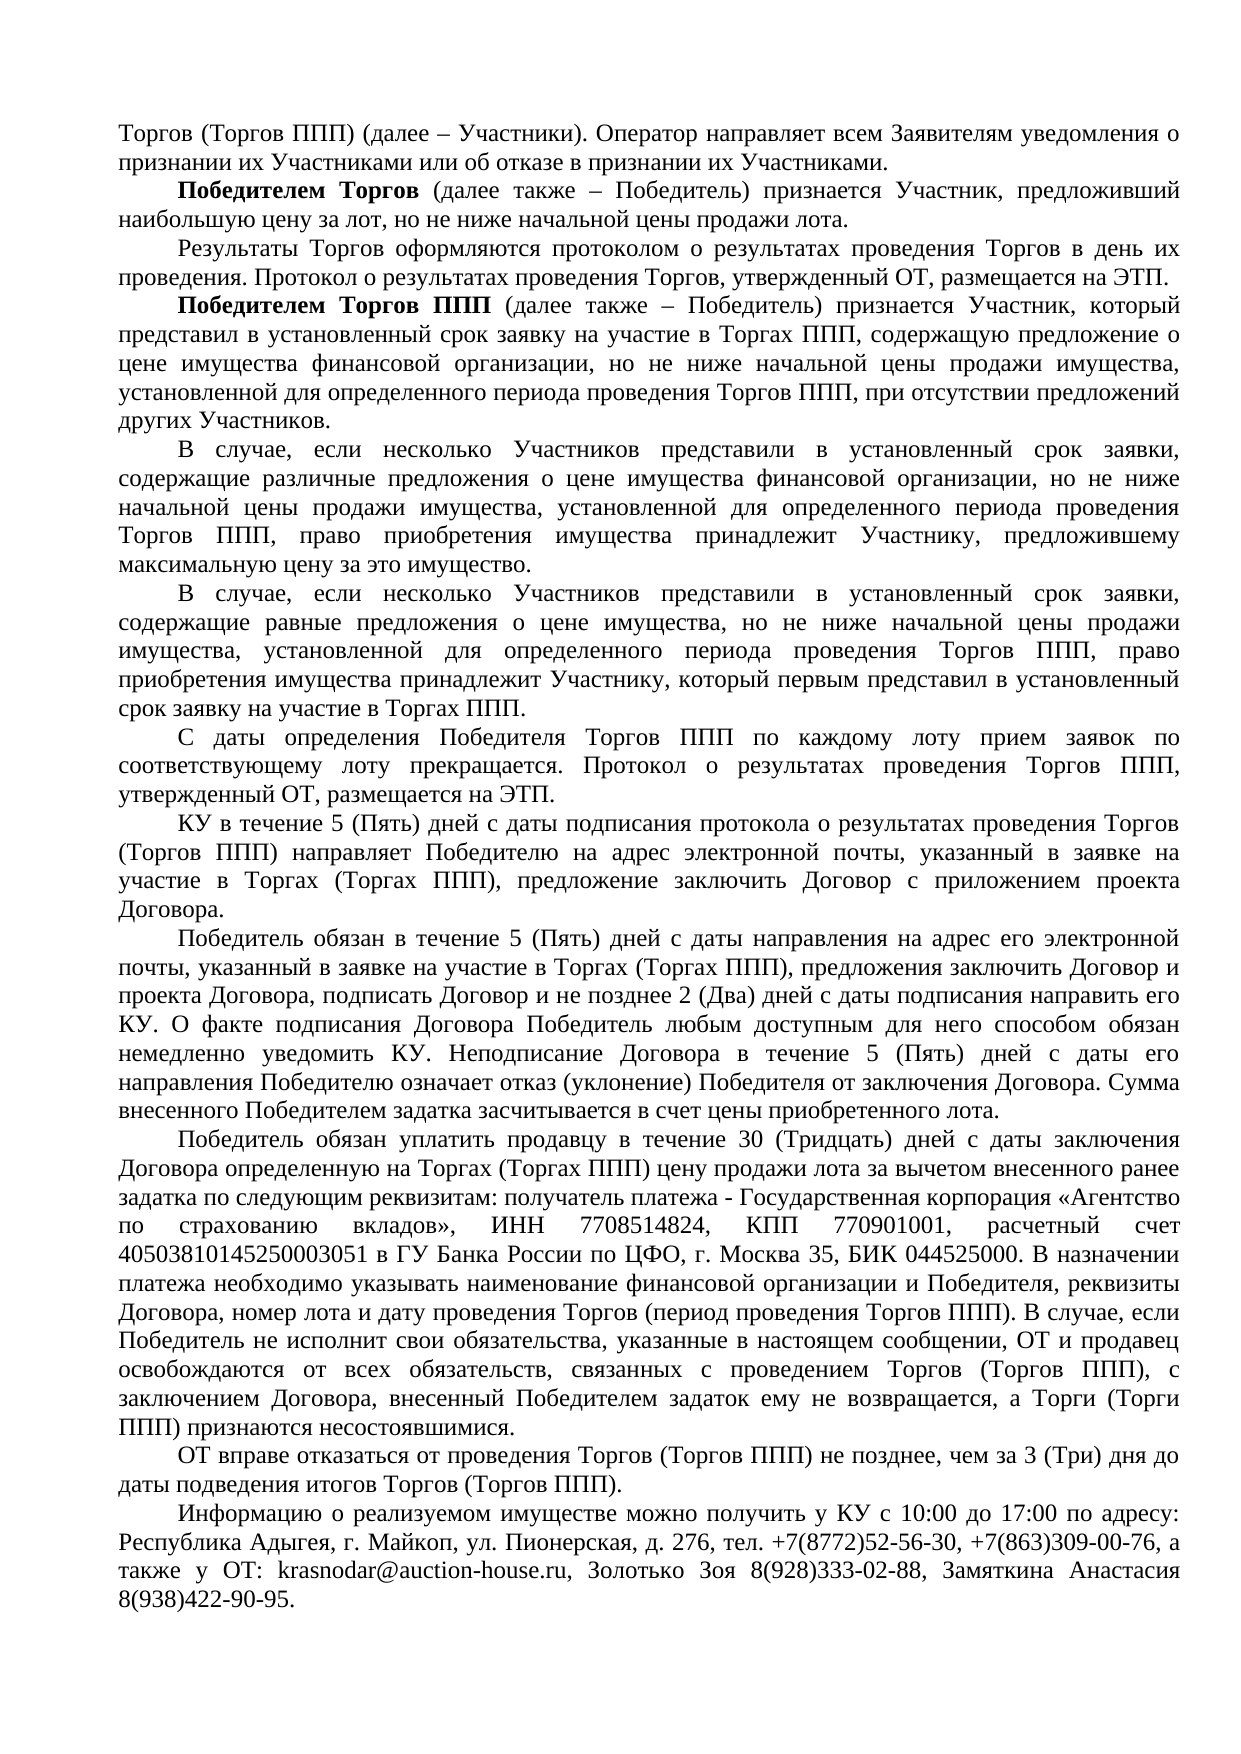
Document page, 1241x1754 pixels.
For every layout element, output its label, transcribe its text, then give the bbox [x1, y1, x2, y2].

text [118, 118, 1181, 176]
text В случае, если несколько Участников представили в установленный срок заявки, содержащие различные предложения о цене имущества финансовой организации, но не ниже начальной цены продажи имущества, установленной для определенного периода проведения Торгов ППП, право приобретения имущества принадлежит Участнику, предложившему максимальную цену за это имущество. [118, 434, 1181, 578]
text Информацию о реализуемом имуществе можно получить у КУ с 10:00 до 17:00 по адресу: Республика Адыгея, г. Майкоп, ул. Пионерская, д. 276, тел. +7(8772)52-56-30, +7(863)309-00-76, а также у ОТ: krasnodar@auction-house.ru, Золотько Зоя 8(928)333-02-88, Замяткина Анастасия 8(938)422-90-95. [118, 1498, 1181, 1613]
text Результаты Торгов оформляются протоколом о результатах проведения Торгов в день их проведения. Протокол о результатах проведения Торгов, утвержденный ОТ, размещается на ЭТП. [118, 233, 1181, 291]
text ОТ вправе отказаться от проведения Торгов (Торгов ППП) не позднее, чем за 3 (Три) дня до даты подведения итогов Торгов (Торгов ППП). [118, 1441, 1181, 1498]
text Победитель обязан в течение 5 (Пять) дней с даты направления на адрес его электронной почты, указанный в заявке на участие в Торгах (Торгах ППП), предложения заключить Договор и проекта Договора, подписать Договор и не позднее 2 (Два) дней с даты подписания направить его КУ. О факте подписания Договора Победитель любым доступным для него способом обязан немедленно уведомить КУ. Неподписание Договора в течение 5 (Пять) дней с даты его направления Победителю означает отказ (уклонение) Победителя от заключения Договора. Сумма внесенного Победителем задатка засчитывается в счет цены приобретенного лота. [118, 923, 1181, 1124]
text Победителем Торгов ППП (далее также – Победитель) признается Участник, который представил в установленный срок заявку на участие в Торгах ППП, содержащую предложение о цене имущества финансовой организации, но не ниже начальной цены продажи имущества, установленной для определенного периода проведения Торгов ППП, при отсутствии предложений других Участников. [118, 291, 1181, 434]
text КУ в течение 5 (Пять) дней с даты подписания протокола о результатах проведения Торгов (Торгов ППП) направляет Победителю на адрес электронной почты, указанный в заявке на участие в Торгах (Торгах ППП), предложение заключить Договор с приложением проекта Договора. [118, 808, 1181, 923]
text Победитель обязан уплатить продавцу в течение 30 (Тридцать) дней с даты заключения Договора определенную на Торгах (Торгах ППП) цену продажи лота за вычетом внесенного ранее задатка по следующим реквизитам: получатель платежа - Государственная корпорация «Агентство по страхованию вкладов», ИНН 7708514824, КПП 770901001, расчетный счет 40503810145250003051 в ГУ Банка России по ЦФО, г. Москва 35, БИК 044525000. В назначении платежа необходимо указывать наименование финансовой организации и Победителя, реквизиты Договора, номер лота и дату проведения Торгов (период проведения Торгов ППП). В случае, если Победитель не исполнит свои обязательства, указанные в настоящем сообщении, ОТ и продавец освобождаются от всех обязательств, связанных с проведением Торгов (Торгов ППП), с заключением Договора, внесенный Победителем задаток ему не возвращается, а Торги (Торги ППП) признаются несостоявшимися. [118, 1124, 1181, 1441]
text В случае, если несколько Участников представили в установленный срок заявки, содержащие равные предложения о цене имущества, но не ниже начальной цены продажи имущества, установленной для определенного периода проведения Торгов ППП, право приобретения имущества принадлежит Участнику, который первым представил в установленный срок заявку на участие в Торгах ППП. [118, 578, 1181, 722]
text С даты определения Победителя Торгов ППП по каждому лоту прием заявок по соответствующему лоту прекращается. Протокол о результатах проведения Торгов ППП, утвержденный ОТ, размещается на ЭТП. [118, 722, 1181, 808]
text Победителем Торгов (далее также – Победитель) признается Участник, предложивший наибольшую цену за лот, но не ниже начальной цены продажи лота. [118, 176, 1181, 233]
